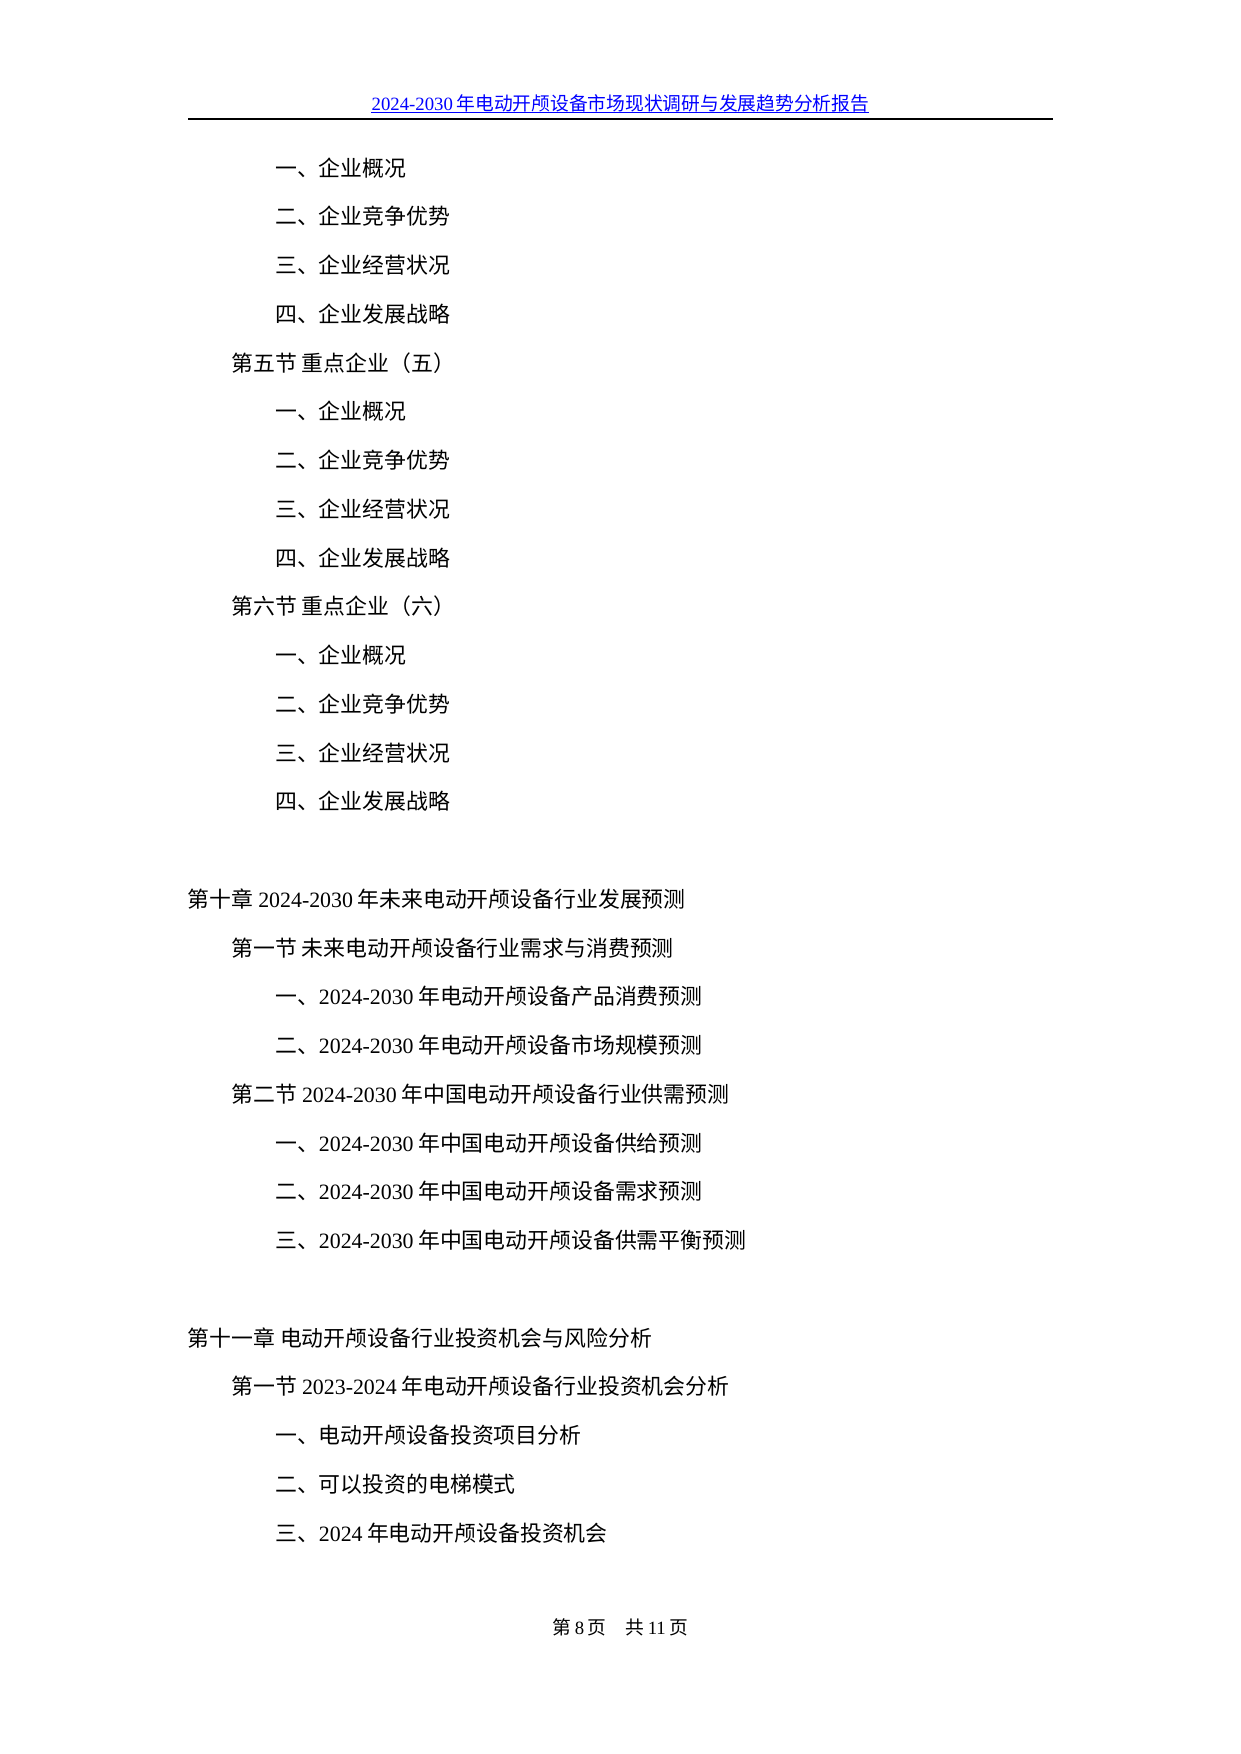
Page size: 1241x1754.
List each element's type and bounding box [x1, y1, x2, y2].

text [187, 150, 1053, 1548]
